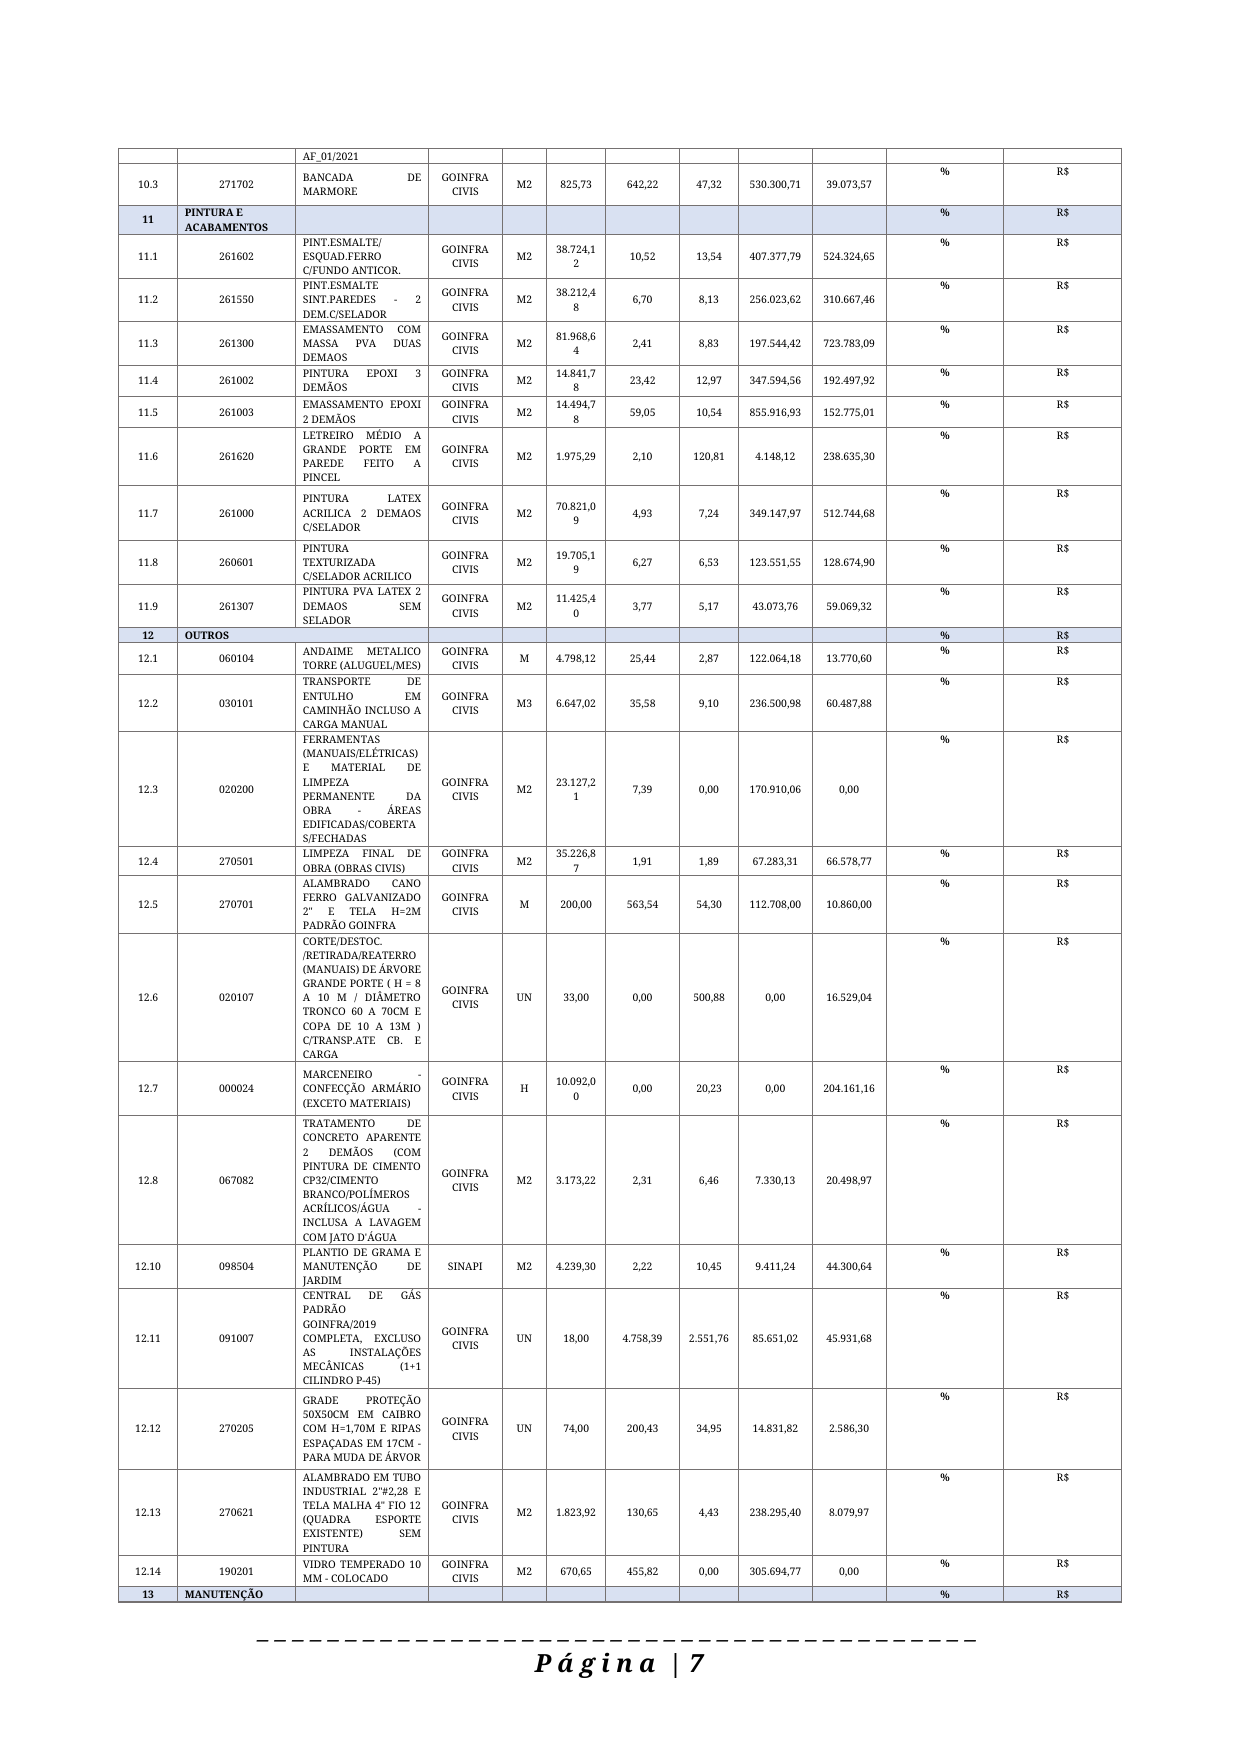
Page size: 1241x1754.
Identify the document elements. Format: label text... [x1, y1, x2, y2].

table_cell % [887, 643, 1003, 673]
table_cell 122.064,18 [739, 643, 812, 673]
table_cell R$ [1004, 486, 1121, 540]
table_cell M2 [503, 541, 546, 583]
table_cell 0,00 [680, 1556, 738, 1586]
table_cell [680, 628, 738, 642]
table_cell 11.4 [119, 366, 177, 396]
table_cell R$ [1004, 585, 1121, 627]
table_cell 38.724,12 [547, 235, 605, 277]
table_cell 8.079,97 [813, 1470, 886, 1555]
table_cell 10.092,00 [547, 1062, 605, 1115]
table_cell 261300 [178, 322, 295, 364]
table_cell OUTROS [178, 628, 295, 642]
table_cell % [887, 1289, 1003, 1388]
table_cell % [887, 1062, 1003, 1115]
table_cell 14.494,78 [547, 397, 605, 427]
table_cell 407.377,79 [739, 235, 812, 277]
table_cell R$ [1004, 934, 1121, 1061]
table_cell 270205 [178, 1389, 295, 1469]
table_cell 102254 [178, 149, 295, 163]
table_cell 6,46 [680, 1116, 738, 1244]
table_cell R$ [1004, 235, 1121, 277]
table_cell TRATAMENTO DE CONCRETO APARENTE 2 DEMÃOS (COM PINTURA DE CIMENTO CP32/CIMENTO BRANCO/POLÍMEROS ACRÍLICOS/ÁGUA - INCLUSA A LAVAGEM COM JATO D'ÁGUA [296, 1116, 428, 1244]
table_cell GOINFRA CIVIS [429, 235, 502, 277]
table_cell TRANSPORTE DE ENTULHO EM CAMINHÃO INCLUSO A CARGA MANUAL [296, 675, 428, 731]
table_cell 11.7 [119, 486, 177, 540]
table_cell M2 [503, 1556, 546, 1586]
table_cell [606, 628, 679, 642]
table_cell 261307 [178, 585, 295, 627]
table_cell GOINFRA CIVIS [429, 876, 502, 933]
table_cell PINTURA TEXTURIZADA C/SELADOR ACRILICO [296, 541, 428, 583]
table_cell 11.425,40 [547, 585, 605, 627]
table_cell M2 [503, 585, 546, 627]
table_cell [813, 628, 886, 642]
table_cell CENTRAL DE GÁS PADRÃO GOINFRA/2019 COMPLETA, EXCLUSO AS INSTALAÇÕES MECÂNICAS (1+1 CILINDRO P-45) [296, 1289, 428, 1388]
table_cell 261000 [178, 486, 295, 540]
table_cell 192.497,92 [813, 366, 886, 396]
table_cell GOINFRA CIVIS [429, 1062, 502, 1115]
table_cell % [887, 366, 1003, 396]
table_cell 128.674,90 [813, 541, 886, 583]
table_cell R$ [1004, 322, 1121, 364]
table_cell 11.1 [119, 235, 177, 277]
table_cell GOINFRA CIVIS [429, 847, 502, 875]
table_cell PINTURA EPOXI 3 DEMÃOS [296, 366, 428, 396]
table_cell 20.498,97 [813, 1116, 886, 1244]
table_cell GOINFRA CIVIS [429, 322, 502, 364]
table_cell M2 [503, 1245, 546, 1287]
table_cell % [887, 934, 1003, 1061]
table_cell M2 [503, 397, 546, 427]
table_cell % [887, 1470, 1003, 1555]
table_cell 12.2 [119, 675, 177, 731]
table_cell 825,73 [547, 164, 605, 204]
table_cell R$ [1004, 732, 1121, 846]
table_cell 4.239,30 [547, 1245, 605, 1287]
table_cell 030101 [178, 675, 295, 731]
table_cell 4,43 [680, 1470, 738, 1555]
table_cell % [887, 732, 1003, 846]
table_cell 3,77 [606, 585, 679, 627]
table_cell [680, 206, 738, 234]
table_cell SINAPI [429, 149, 502, 163]
table_cell % [887, 279, 1003, 321]
table_cell GOINFRA CIVIS [429, 164, 502, 204]
table_cell [296, 1587, 428, 1601]
table_cell 12.13 [119, 1470, 177, 1555]
table_cell 10,45 [680, 1245, 738, 1287]
table_cell % [887, 585, 1003, 627]
table_cell % [887, 1587, 1003, 1601]
table_cell R$ [1004, 149, 1121, 163]
table_cell % [887, 1116, 1003, 1244]
table_cell R$ [1004, 1389, 1121, 1469]
table_cell 305.694,77 [739, 1556, 812, 1586]
table_cell 11.8 [119, 541, 177, 583]
table_cell 260601 [178, 541, 295, 583]
table_cell [547, 628, 605, 642]
table_cell M [503, 876, 546, 933]
table_cell 7.330,13 [739, 1116, 812, 1244]
table_cell H [503, 1062, 546, 1115]
table_cell CORTE/DESTOC. /RETIRADA/REATERRO (MANUAIS) DE ÁRVORE GRANDE PORTE ( H = 8 A 10 M / DIÂMETRO TRONCO 60 A 70CM E COPA DE 10 A 13M ) C/TRANSP.ATE CB. E CARGA [296, 934, 428, 1061]
table_cell 9.411,24 [739, 1245, 812, 1287]
table_cell % [887, 1556, 1003, 1586]
table_cell 270701 [178, 876, 295, 933]
table_cell 70.821,09 [547, 486, 605, 540]
table_cell EMASSAMENTO EPOXI 2 DEMÃOS [296, 397, 428, 427]
table_cell 0,00 [606, 1062, 679, 1115]
table_cell PLANTIO DE GRAMA E MANUTENÇÃO DE JARDIM [296, 1245, 428, 1287]
table_cell 44.300,64 [813, 1245, 886, 1287]
table_cell 500,88 [680, 934, 738, 1061]
table_cell PINT.ESMALTE/ESQUAD.FERRO C/FUNDO ANTICOR. [296, 235, 428, 277]
table_cell 0,00 [813, 732, 886, 846]
table_cell 1,91 [606, 847, 679, 875]
table_cell 2.551,76 [680, 1289, 738, 1388]
table_cell [429, 628, 502, 642]
table_cell PINTURA E ACABAMENTOS [178, 206, 295, 234]
table_cell 1.823,92 [547, 1470, 605, 1555]
table_cell R$ [1004, 847, 1121, 875]
table_cell % [887, 486, 1003, 540]
table_cell 13,54 [680, 235, 738, 277]
table_cell M3 [503, 675, 546, 731]
table_cell 3.173,22 [547, 1116, 605, 1244]
table_cell M2 [503, 1470, 546, 1555]
table_cell 66.578,77 [813, 847, 886, 875]
table_cell GOINFRA CIVIS [429, 279, 502, 321]
table_cell [680, 1587, 738, 1601]
table_cell 120,81 [680, 428, 738, 485]
table_cell 855.916,93 [739, 397, 812, 427]
table_cell % [887, 1245, 1003, 1287]
table_cell [295, 628, 428, 642]
table_cell 455,82 [606, 1556, 679, 1586]
table_cell 723.783,09 [813, 322, 886, 364]
table_cell M2 [503, 1116, 546, 1244]
table_cell 6,53 [680, 541, 738, 583]
table_cell R$ [1004, 1062, 1121, 1115]
table_cell 18,00 [547, 1289, 605, 1388]
table_cell 12.8 [119, 1116, 177, 1244]
table_cell 1.975,29 [547, 428, 605, 485]
table_cell 867,03 [680, 149, 738, 163]
table_cell BANCADA DE MARMORE [296, 164, 428, 204]
table_cell 10,54 [680, 397, 738, 427]
table_cell GOINFRA CIVIS [429, 541, 502, 583]
table_cell % [887, 235, 1003, 277]
table_cell R$ [1004, 164, 1121, 204]
table_cell M2 [503, 149, 546, 163]
table_cell LETREIRO MÉDIO A GRANDE PORTE EM PAREDE FEITO A PINCEL [296, 428, 428, 485]
table_cell 261620 [178, 428, 295, 485]
table_cell 2.586,30 [813, 1389, 886, 1469]
table_cell M2 [503, 847, 546, 875]
table_cell 10,52 [606, 235, 679, 277]
table_cell 12.12 [119, 1389, 177, 1469]
table_cell 13 [119, 1587, 177, 1601]
table_cell 0,00 [739, 1062, 812, 1115]
table_cell 11.2 [119, 279, 177, 321]
table_cell [296, 206, 428, 234]
table_cell R$ [1004, 397, 1121, 427]
table_cell PINT.ESMALTE SINT.PAREDES - 2 DEM.C/SELADOR [296, 279, 428, 321]
table_cell 33,00 [547, 934, 605, 1061]
table_cell GOINFRA CIVIS [429, 366, 502, 396]
table_cell 2,41 [606, 322, 679, 364]
table_cell % [887, 628, 1003, 642]
table_cell LIMPEZA FINAL DE OBRA (OBRAS CIVIS) [296, 847, 428, 875]
table_cell 12.10 [119, 1245, 177, 1287]
table_cell 349.147,97 [739, 486, 812, 540]
table_cell 47,32 [680, 164, 738, 204]
table_cell GOINFRA CIVIS [429, 1470, 502, 1555]
table_cell 123.551,55 [739, 541, 812, 583]
table_cell 2,22 [606, 1245, 679, 1287]
table_cell R$ [1004, 876, 1121, 933]
table_cell 56,79 [606, 149, 679, 163]
table_cell 020200 [178, 732, 295, 846]
table_cell 12.3 [119, 732, 177, 846]
table_cell 238.295,40 [739, 1470, 812, 1555]
table_cell 12 [119, 628, 177, 642]
table_cell % [887, 149, 1003, 163]
table_cell [739, 206, 812, 234]
table_cell 130,65 [606, 1470, 679, 1555]
table_cell R$ [1004, 643, 1121, 673]
table_cell R$ [1004, 206, 1121, 234]
table_cell 12.1 [119, 643, 177, 673]
table_cell 261003 [178, 397, 295, 427]
table_cell 21.964,10 [739, 149, 812, 163]
table_cell 19.705,19 [547, 541, 605, 583]
table_cell MARCENEIRO - CONFECÇÃO ARMÁRIO (EXCETO MATERIAIS) [296, 1062, 428, 1115]
table_cell 12.14 [119, 1556, 177, 1586]
table_cell 85.651,02 [739, 1289, 812, 1388]
table_cell 10.3 [119, 164, 177, 204]
table_cell 74,00 [547, 1389, 605, 1469]
table_cell R$ [1004, 1245, 1121, 1287]
table_cell UN [503, 1389, 546, 1469]
table_cell M [503, 643, 546, 673]
table_cell 59.069,32 [813, 585, 886, 627]
table_cell 000024 [178, 1062, 295, 1115]
table_cell 4.798,12 [547, 643, 605, 673]
table_cell 14.831,82 [739, 1389, 812, 1469]
table_cell 6,27 [606, 541, 679, 583]
table_cell M2 [503, 235, 546, 277]
table_cell 5,17 [680, 585, 738, 627]
table_cell 098504 [178, 1245, 295, 1287]
table_cell 261550 [178, 279, 295, 321]
table_cell FERRAMENTAS (MANUAIS/ELÉTRICAS) E MATERIAL DE LIMPEZA PERMANENTE DA OBRA - ÁREAS EDIFICADAS/COBERTAS/FECHADAS [296, 732, 428, 846]
table_cell ANDAIME METALICO TORRE (ALUGUEL/MES) [296, 643, 428, 673]
table_cell % [887, 322, 1003, 364]
table_cell UN [503, 1289, 546, 1388]
table_cell EMASSAMENTO COM MASSA PVA DUAS DEMAOS [296, 322, 428, 364]
table_cell 335.332,52 [813, 149, 886, 163]
table_cell R$ [1004, 1587, 1121, 1601]
table_cell % [887, 164, 1003, 204]
table_cell 4.758,39 [606, 1289, 679, 1388]
table_cell GOINFRA CIVIS [429, 1389, 502, 1469]
table_cell % [887, 1389, 1003, 1469]
table_cell R$ [1004, 428, 1121, 485]
table_cell GRADE PROTEÇÃO 50X50CM EM CAIBRO COM H=1,70M E RIPAS ESPAÇADAS EM 17CM - PARA MUDA DE ÁRVOR [296, 1389, 428, 1469]
table_cell GOINFRA CIVIS [429, 486, 502, 540]
table_cell 642,22 [606, 164, 679, 204]
table_cell 67.283,31 [739, 847, 812, 875]
table_cell GOINFRA CIVIS [429, 675, 502, 731]
table_cell ALAMBRADO CANO FERRO GALVANIZADO 2" E TELA H=2M PADRÃO GOINFRA [296, 876, 428, 933]
table_cell R$ [1004, 366, 1121, 396]
table_cell 170.910,06 [739, 732, 812, 846]
table_cell MANUTENÇÃO GERAL [178, 1587, 295, 1601]
table_cell 12.6 [119, 934, 177, 1061]
table_cell [503, 1587, 546, 1601]
table_cell 261602 [178, 235, 295, 277]
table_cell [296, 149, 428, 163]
table_cell 12,97 [680, 366, 738, 396]
table_cell 13.770,60 [813, 643, 886, 673]
table_cell M2 [503, 322, 546, 364]
table_cell R$ [1004, 279, 1121, 321]
table_cell [739, 1587, 812, 1601]
table_cell % [887, 876, 1003, 933]
table_cell ALAMBRADO EM TUBO INDUSTRIAL 2"#2,28 E TELA MALHA 4" FIO 12 (QUADRA ESPORTE EXISTENTE) SEM PINTURA [296, 1470, 428, 1555]
table_cell PINTURA PVA LATEX 2 DEMAOS SEM SELADOR [296, 585, 428, 627]
table_cell R$ [1004, 1289, 1121, 1388]
table_cell 23,42 [606, 366, 679, 396]
table_cell M2 [503, 486, 546, 540]
table_cell 271702 [178, 164, 295, 204]
table_cell 10.860,00 [813, 876, 886, 933]
table_cell GOINFRA CIVIS [429, 397, 502, 427]
table_cell [503, 628, 546, 642]
table_cell PINTURA LATEX ACRILICA 2 DEMAOS C/SELADOR [296, 486, 428, 540]
table_cell 12.11 [119, 1289, 177, 1388]
table_cell [606, 1587, 679, 1601]
table_cell 530.300,71 [739, 164, 812, 204]
table_cell GOINFRA CIVIS [429, 732, 502, 846]
table_cell 0,00 [606, 934, 679, 1061]
table_cell [547, 1587, 605, 1601]
table_cell 16.529,04 [813, 934, 886, 1061]
table_cell 7,39 [606, 732, 679, 846]
table_cell 39.073,57 [813, 164, 886, 204]
table_cell 512.744,68 [813, 486, 886, 540]
table_cell 14.841,78 [547, 366, 605, 396]
table_cell 310.667,46 [813, 279, 886, 321]
table_cell 8,83 [680, 322, 738, 364]
table_cell [503, 206, 546, 234]
table_cell M2 [503, 732, 546, 846]
table_cell UN [503, 934, 546, 1061]
table_cell 0,00 [739, 934, 812, 1061]
table_cell GOINFRA CIVIS [429, 585, 502, 627]
table_cell 670,65 [547, 1556, 605, 1586]
table_cell 112.708,00 [739, 876, 812, 933]
table_cell 200,00 [547, 876, 605, 933]
table_cell 270501 [178, 847, 295, 875]
table_cell 386,76 [547, 149, 605, 163]
table_cell 060104 [178, 643, 295, 673]
table_cell M2 [503, 366, 546, 396]
table_cell 8,13 [680, 279, 738, 321]
table_cell 45.931,68 [813, 1289, 886, 1388]
table_cell SINAPI [429, 1245, 502, 1287]
table_cell R$ [1004, 628, 1121, 642]
table_cell [813, 206, 886, 234]
table_cell 152.775,01 [813, 397, 886, 427]
table_cell 261002 [178, 366, 295, 396]
table_cell GOINFRA CIVIS [429, 934, 502, 1061]
table_cell R$ [1004, 1116, 1121, 1244]
table_cell 4,93 [606, 486, 679, 540]
table_cell 0,00 [680, 732, 738, 846]
table_cell % [887, 541, 1003, 583]
table_cell [813, 1587, 886, 1601]
table_cell 067082 [178, 1116, 295, 1244]
table_cell [739, 628, 812, 642]
table_cell 23.127,21 [547, 732, 605, 846]
table_cell 190201 [178, 1556, 295, 1586]
table_cell % [887, 206, 1003, 234]
table_cell 6,70 [606, 279, 679, 321]
table_cell 34,95 [680, 1389, 738, 1469]
table_cell GOINFRA CIVIS [429, 428, 502, 485]
table_cell 60.487,88 [813, 675, 886, 731]
table_cell 12.7 [119, 1062, 177, 1115]
table_cell 6.647,02 [547, 675, 605, 731]
table_cell 238.635,30 [813, 428, 886, 485]
table_cell 200,43 [606, 1389, 679, 1469]
table_cell 43.073,76 [739, 585, 812, 627]
table_cell 347.594,56 [739, 366, 812, 396]
table_cell 270621 [178, 1470, 295, 1555]
table_cell 2,87 [680, 643, 738, 673]
table_cell 35,58 [606, 675, 679, 731]
table_cell 7,24 [680, 486, 738, 540]
table_cell % [887, 397, 1003, 427]
table_cell 11.3 [119, 322, 177, 364]
table_cell 020107 [178, 934, 295, 1061]
table_cell 12.5 [119, 876, 177, 933]
table_cell 1,89 [680, 847, 738, 875]
table_cell 35.226,87 [547, 847, 605, 875]
table_cell 256.023,62 [739, 279, 812, 321]
table_cell 81.968,64 [547, 322, 605, 364]
table_cell 4.148,12 [739, 428, 812, 485]
table_cell 11.6 [119, 428, 177, 485]
table_cell 20,23 [680, 1062, 738, 1115]
table_cell % [887, 847, 1003, 875]
table_cell 091007 [178, 1289, 295, 1388]
table_cell 38.212,48 [547, 279, 605, 321]
table_cell % [887, 675, 1003, 731]
table_cell R$ [1004, 541, 1121, 583]
table_cell M2 [503, 428, 546, 485]
table_cell 59,05 [606, 397, 679, 427]
table_cell 12.4 [119, 847, 177, 875]
table_cell 563,54 [606, 876, 679, 933]
table_cell [547, 206, 605, 234]
table_cell 197.544,42 [739, 322, 812, 364]
table_cell [606, 206, 679, 234]
table_cell M2 [503, 164, 546, 204]
table_cell 0,00 [813, 1556, 886, 1586]
table_cell 10.2 [119, 149, 177, 163]
table_cell 54,30 [680, 876, 738, 933]
table_cell [429, 1587, 502, 1601]
table_cell % [887, 428, 1003, 485]
table_cell 11.5 [119, 397, 177, 427]
table_cell 9,10 [680, 675, 738, 731]
table_cell R$ [1004, 675, 1121, 731]
table_cell 11 [119, 206, 177, 234]
table_cell 2,31 [606, 1116, 679, 1244]
table_cell 11.9 [119, 585, 177, 627]
table_cell R$ [1004, 1556, 1121, 1586]
table_cell 2,10 [606, 428, 679, 485]
table_cell GOINFRA CIVIS [429, 643, 502, 673]
table_cell GOINFRA CIVIS [429, 1556, 502, 1586]
table_cell 25,44 [606, 643, 679, 673]
table_cell GOINFRA CIVIS [429, 1116, 502, 1244]
table_cell R$ [1004, 1470, 1121, 1555]
table_cell VIDRO TEMPERADO 10 MM - COLOCADO [296, 1556, 428, 1586]
table_cell M2 [503, 279, 546, 321]
table_cell [429, 206, 502, 234]
table_cell 524.324,65 [813, 235, 886, 277]
table_cell GOINFRA CIVIS [429, 1289, 502, 1388]
table_cell 204.161,16 [813, 1062, 886, 1115]
table_cell 236.500,98 [739, 675, 812, 731]
